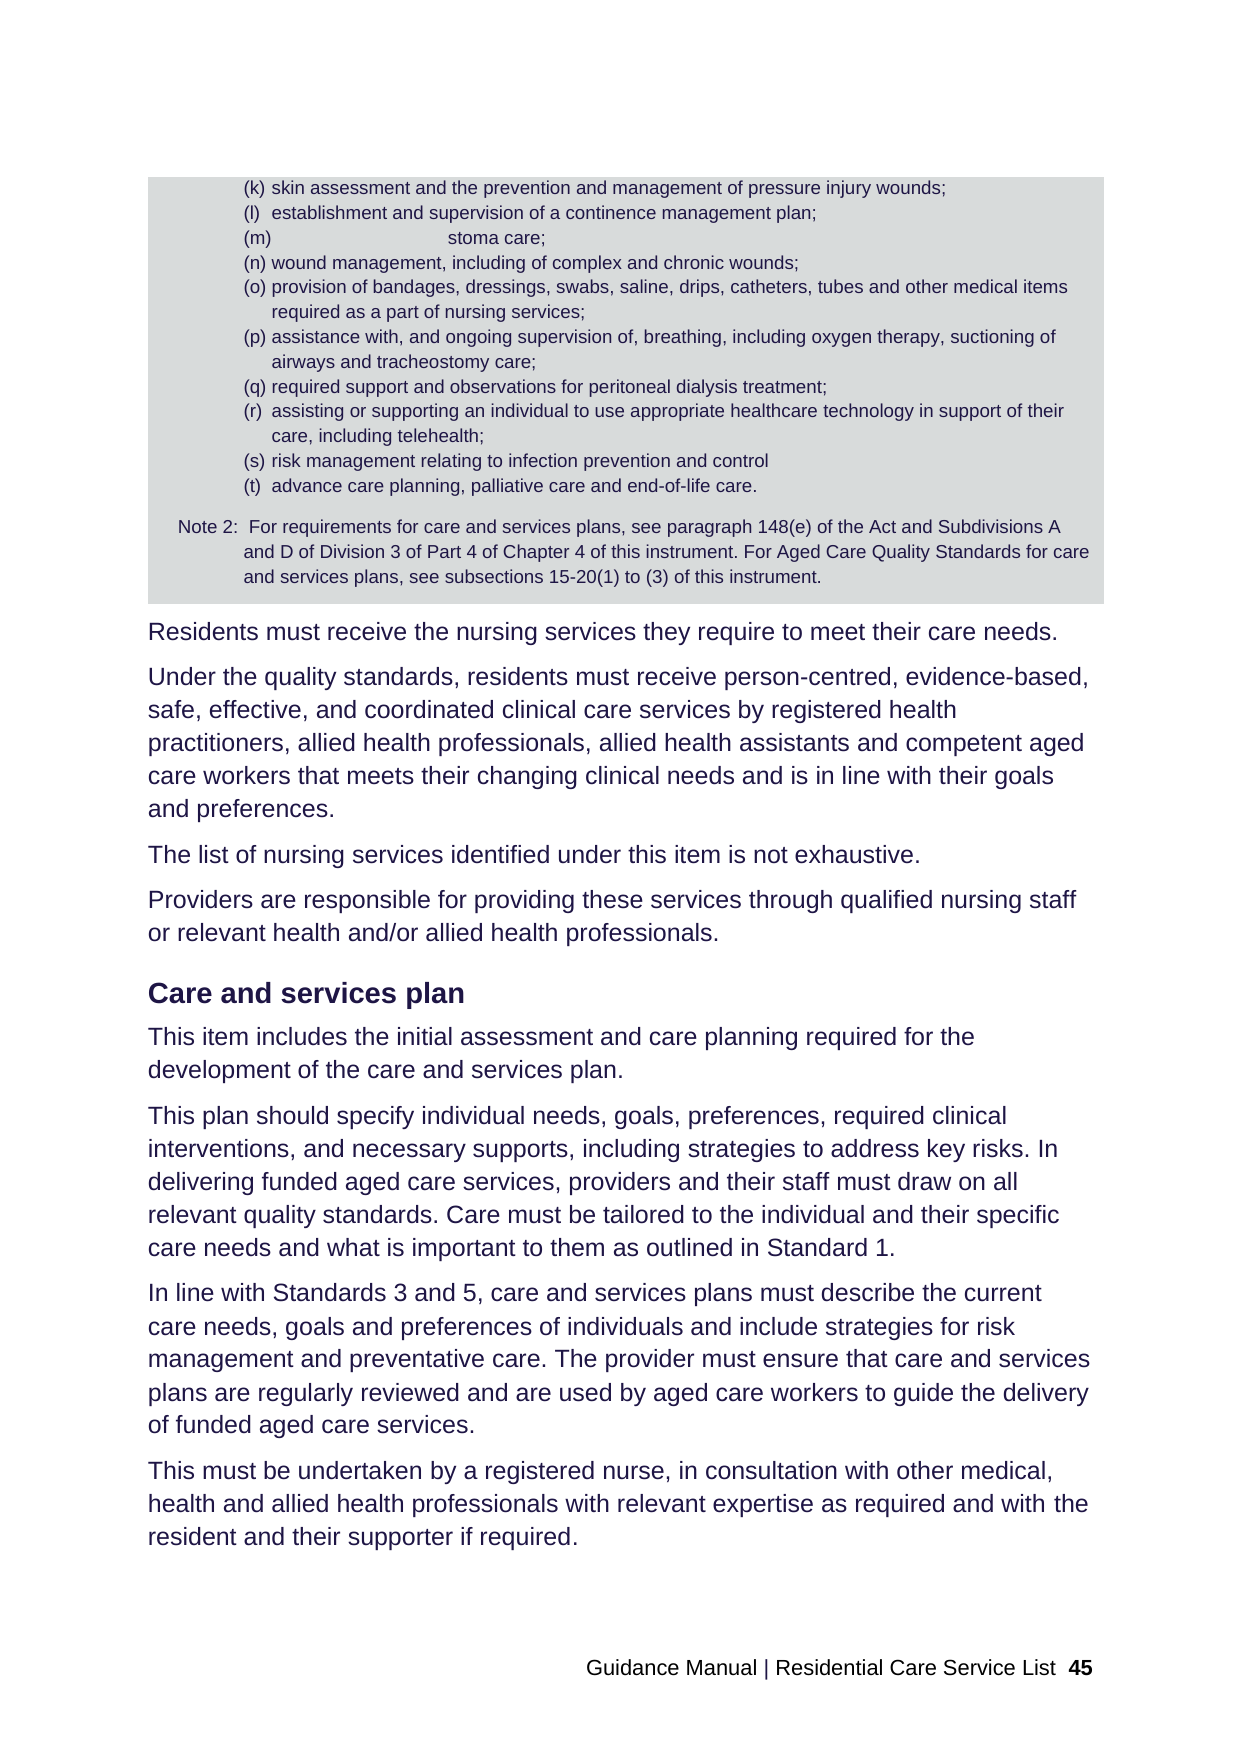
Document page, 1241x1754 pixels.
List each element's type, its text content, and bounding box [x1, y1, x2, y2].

text Under the quality standards, residents must receive person-centred, evidence-based, safe, effective, and coordinated clinical care services by registered health practitioners, allied health professionals, allied health assistants and competent aged care workers that meets their changing clinical needs and is in line with their goals and preferences. [148, 662, 1092, 823]
text Residents must receive the nursing services they require to meet their care needs. [148, 617, 1092, 645]
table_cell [148, 177, 1104, 604]
text This plan should specify individual needs, goals, preferences, required clinical interventions, and necessary supports, including strategies to address key risks. In delivering funded aged care services, providers and their staff must draw on all relevant quality standards. Care must be tailored to the individual and their specific care needs and what is important to them as outlined in Standard 1. [148, 1101, 1092, 1262]
text The list of nursing services identified under this item is not exhaustive. [148, 840, 1092, 868]
subtitle Care and services plan [148, 976, 1092, 1010]
text In line with Standards 3 and 5, care and services plans must describe the current care needs, goals and preferences of individuals and include strategies for risk management and preventative care. The provider must ensure that care and services plans are regularly reviewed and are used by aged care workers to guide the delivery of funded aged care services. [148, 1278, 1092, 1439]
text This must be undertaken by a registered nurse, in consultation with other medical, health and allied health professionals with relevant expertise as required and with the resident and their supporter if required. [148, 1456, 1092, 1551]
text Providers are responsible for providing these services through qualified nursing staff or relevant health and/or allied health professionals. [148, 885, 1092, 947]
text This item includes the initial assessment and care planning required for the development of the care and services plan. [148, 1022, 1092, 1084]
